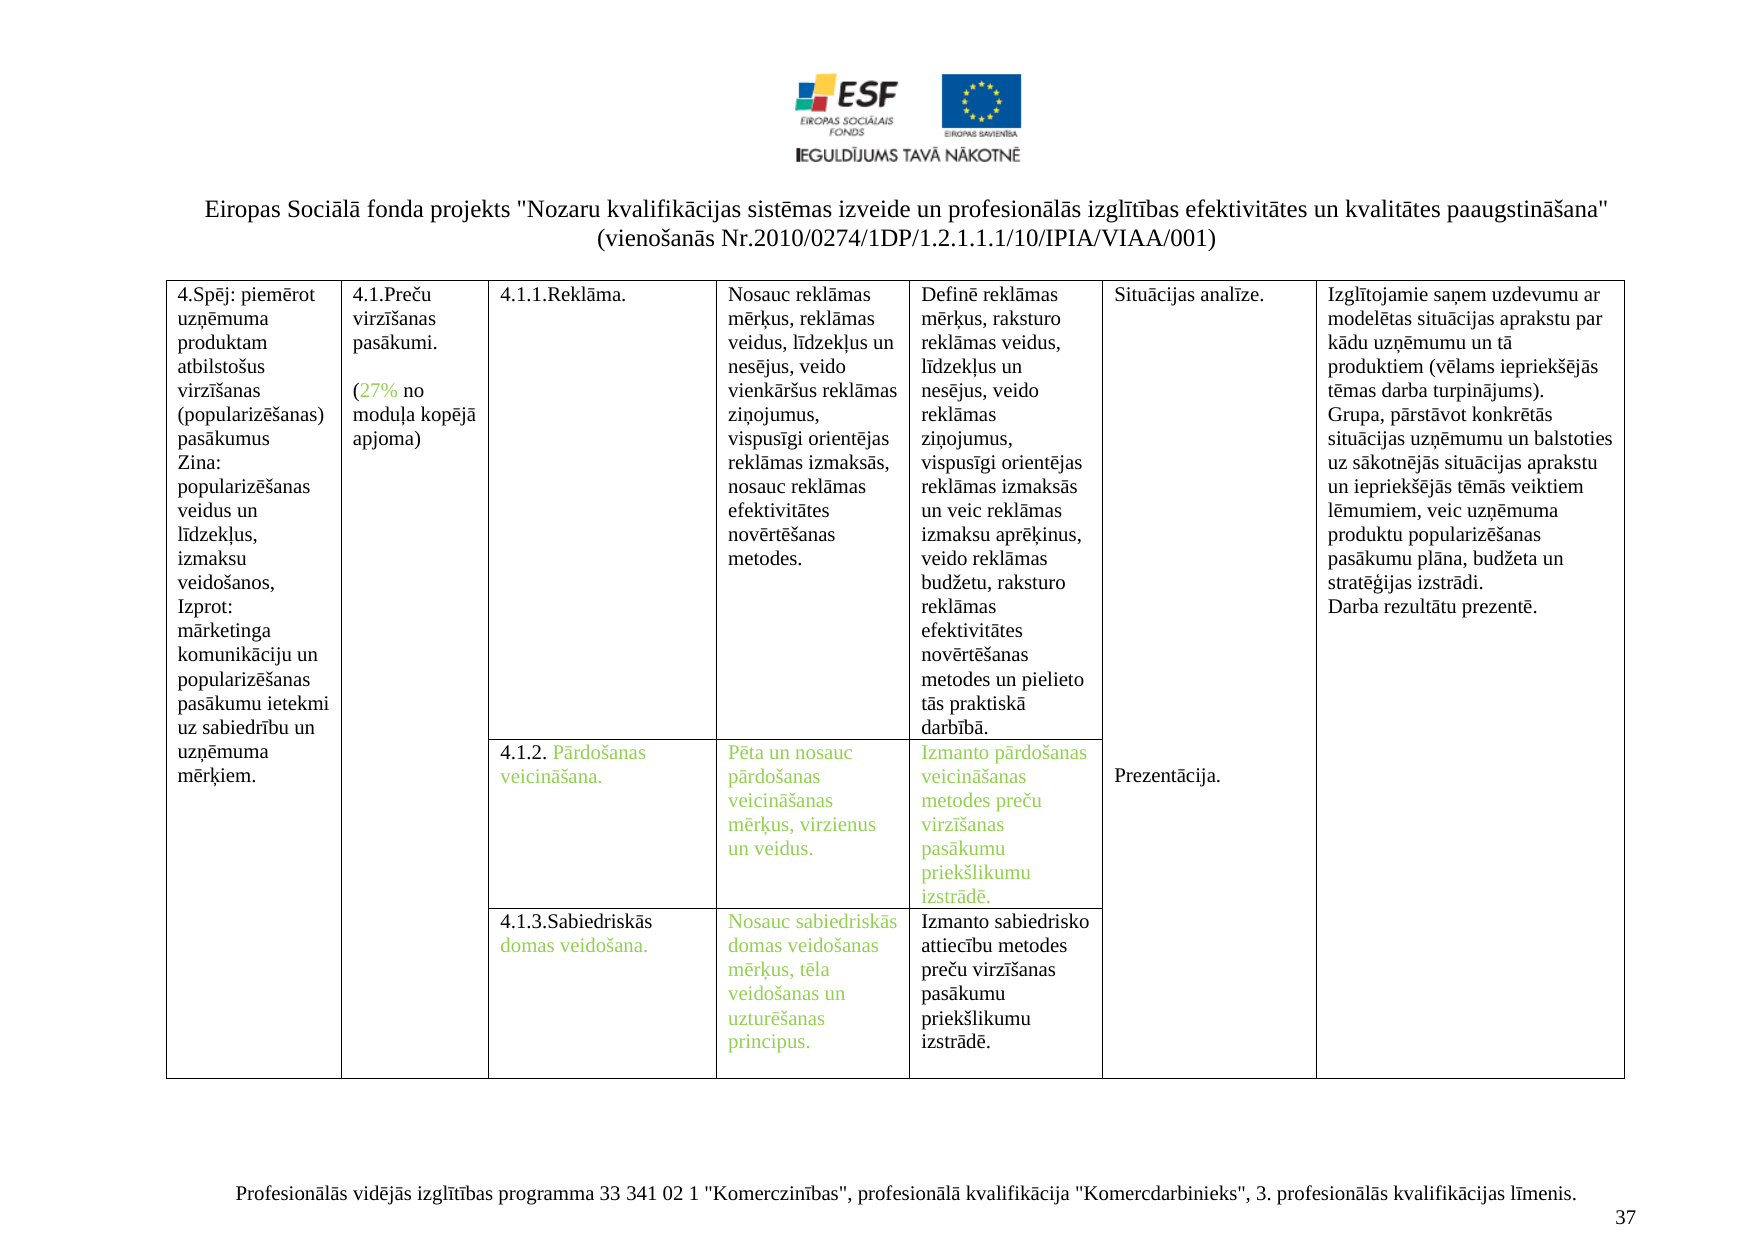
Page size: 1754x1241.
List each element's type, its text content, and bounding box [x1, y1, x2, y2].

table_cell Izmanto pārdošanas veicināšanas metodes preču virzīšanas pasākumu priekšlikumu izstrādē. [910, 740, 1102, 908]
table_cell Definē reklāmas mērķus, raksturo reklāmas veidus, līdzekļus un nesējus, veido reklāmas ziņojumus, vispusīgi orientējas reklāmas izmaksās un veic reklāmas izmaksu aprēķinus, veido reklāmas budžetu, raksturo reklāmas efektivitātes novērtēšanas metodes un pielieto tās praktiskā darbībā. [910, 281, 1102, 739]
table_cell 4.1.3.Sabiedriskās domas veidošana. [489, 909, 716, 1078]
table_cell 4.1.Preču virzīšanas pasākumi. (27% no moduļa kopējā apjoma) [342, 281, 488, 1078]
table_cell Situācijas analīze. Prezentācija. [1103, 281, 1316, 1078]
table_cell Izmanto sabiedrisko attiecību metodes preču virzīšanas pasākumu priekšlikumu izstrādē. [910, 909, 1102, 1078]
table_cell 4.1.1.Reklāma. [489, 281, 716, 739]
table_cell Nosauc sabiedriskās domas veidošanas mērķus, tēla veidošanas un uzturēšanas principus. [717, 909, 909, 1078]
table_cell 4.Spēj: piemērot uzņēmuma produktam atbilstošus virzīšanas (popularizēšanas) pasākumus Zina: popularizēšanas veidus un līdzekļus, izmaksu veidošanos, Izprot: mārketinga komunikāciju un popularizēšanas pasākumu ietekmi uz sabiedrību un uzņēmuma mērķiem. [167, 281, 341, 1078]
table_cell Pēta un nosauc pārdošanas veicināšanas mērķus, virzienus un veidus. [717, 740, 909, 908]
table_cell Nosauc reklāmas mērķus, reklāmas veidus, līdzekļus un nesējus, veido vienkāršus reklāmas ziņojumus, vispusīgi orientējas reklāmas izmaksās, nosauc reklāmas efektivitātes novērtēšanas metodes. [717, 281, 909, 739]
table_cell 4.1.2. Pārdošanas veicināšana. [489, 740, 716, 908]
table_cell Izglītojamie saņem uzdevumu ar modelētas situācijas aprakstu par kādu uzņēmumu un tā produktiem (vēlams iepriekšējās tēmas darba turpinājums). Grupa, pārstāvot konkrētās situācijas uzņēmumu un balstoties uz sākotnējās situācijas aprakstu un iepriekšējās tēmās veiktiem lēmumiem, veic uzņēmuma produktu popularizēšanas pasākumu plāna, budžeta un stratēģijas izstrādi. Darba rezultātu prezentē. [1317, 281, 1624, 1078]
